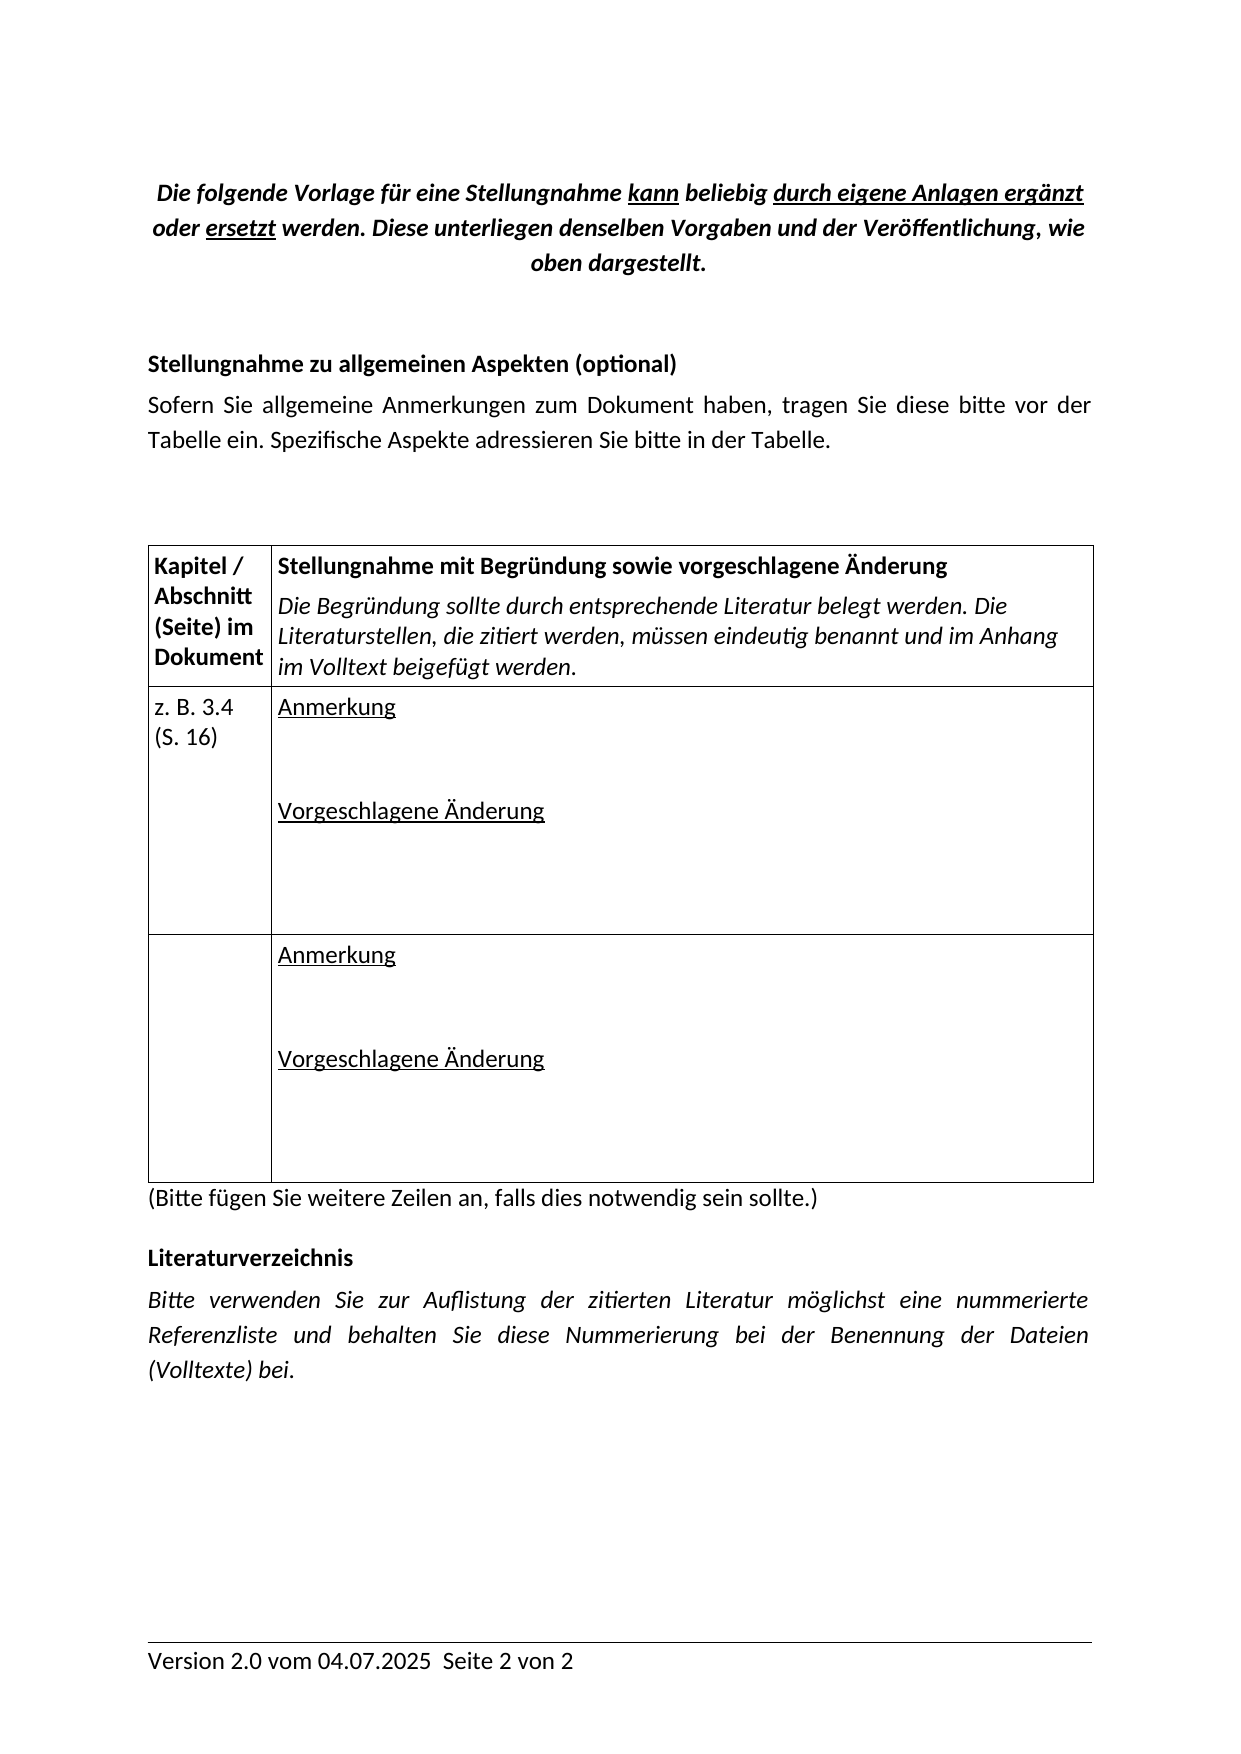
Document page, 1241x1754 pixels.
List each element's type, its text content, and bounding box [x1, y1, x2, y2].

text Sofern Sie allgemeine Anmerkungen zum Dokument haben, tragen Sie diese bitte vor der Tabelle ein. Spezifische Aspekte adressieren Sie bitte in der Tabelle. [148, 390, 1092, 455]
table_cell z. B. 3.4 (S. 16) [149, 687, 271, 933]
table_cell [149, 935, 271, 1182]
text (Bitte fügen Sie weitere Zeilen an, falls dies notwendig sein sollte.) [148, 1183, 1092, 1213]
text Die folgende Vorlage für eine Stellungnahme kann beliebig durch eigene Anlagen ergänzt oder ersetzt werden. Diese unterliegen denselben Vorgaben und der Veröffentlichung, wie oben dargestellt. [148, 177, 1092, 278]
text Stellungnahme zu allgemeinen Aspekten (optional) [148, 348, 1092, 379]
table_header Kapitel / Abschnitt (Seite) im Dokument [149, 546, 271, 686]
text Literaturverzeichnis [148, 1243, 1092, 1273]
table_cell Anmerkung Vorgeschlagene Änderung [272, 687, 1093, 933]
text Bitte verwenden Sie zur Auflistung der zitierten Literatur möglichst eine nummerierte Referenzliste und behalten Sie diese Nummerierung bei der Benennung der Dateien (Volltexte) bei. [148, 1284, 1092, 1384]
table_cell Die Begründung sollte durch entsprechende Literatur belegt werden. Die Literaturstellen, die zitiert werden, müssen eindeutig benannt und im Anhang im Volltext beigefügt werden. [272, 585, 1093, 686]
table_header Stellungnahme mit Begründung sowie vorgeschlagene Änderung [272, 546, 1093, 584]
table_cell Anmerkung Vorgeschlagene Änderung [272, 935, 1093, 1182]
